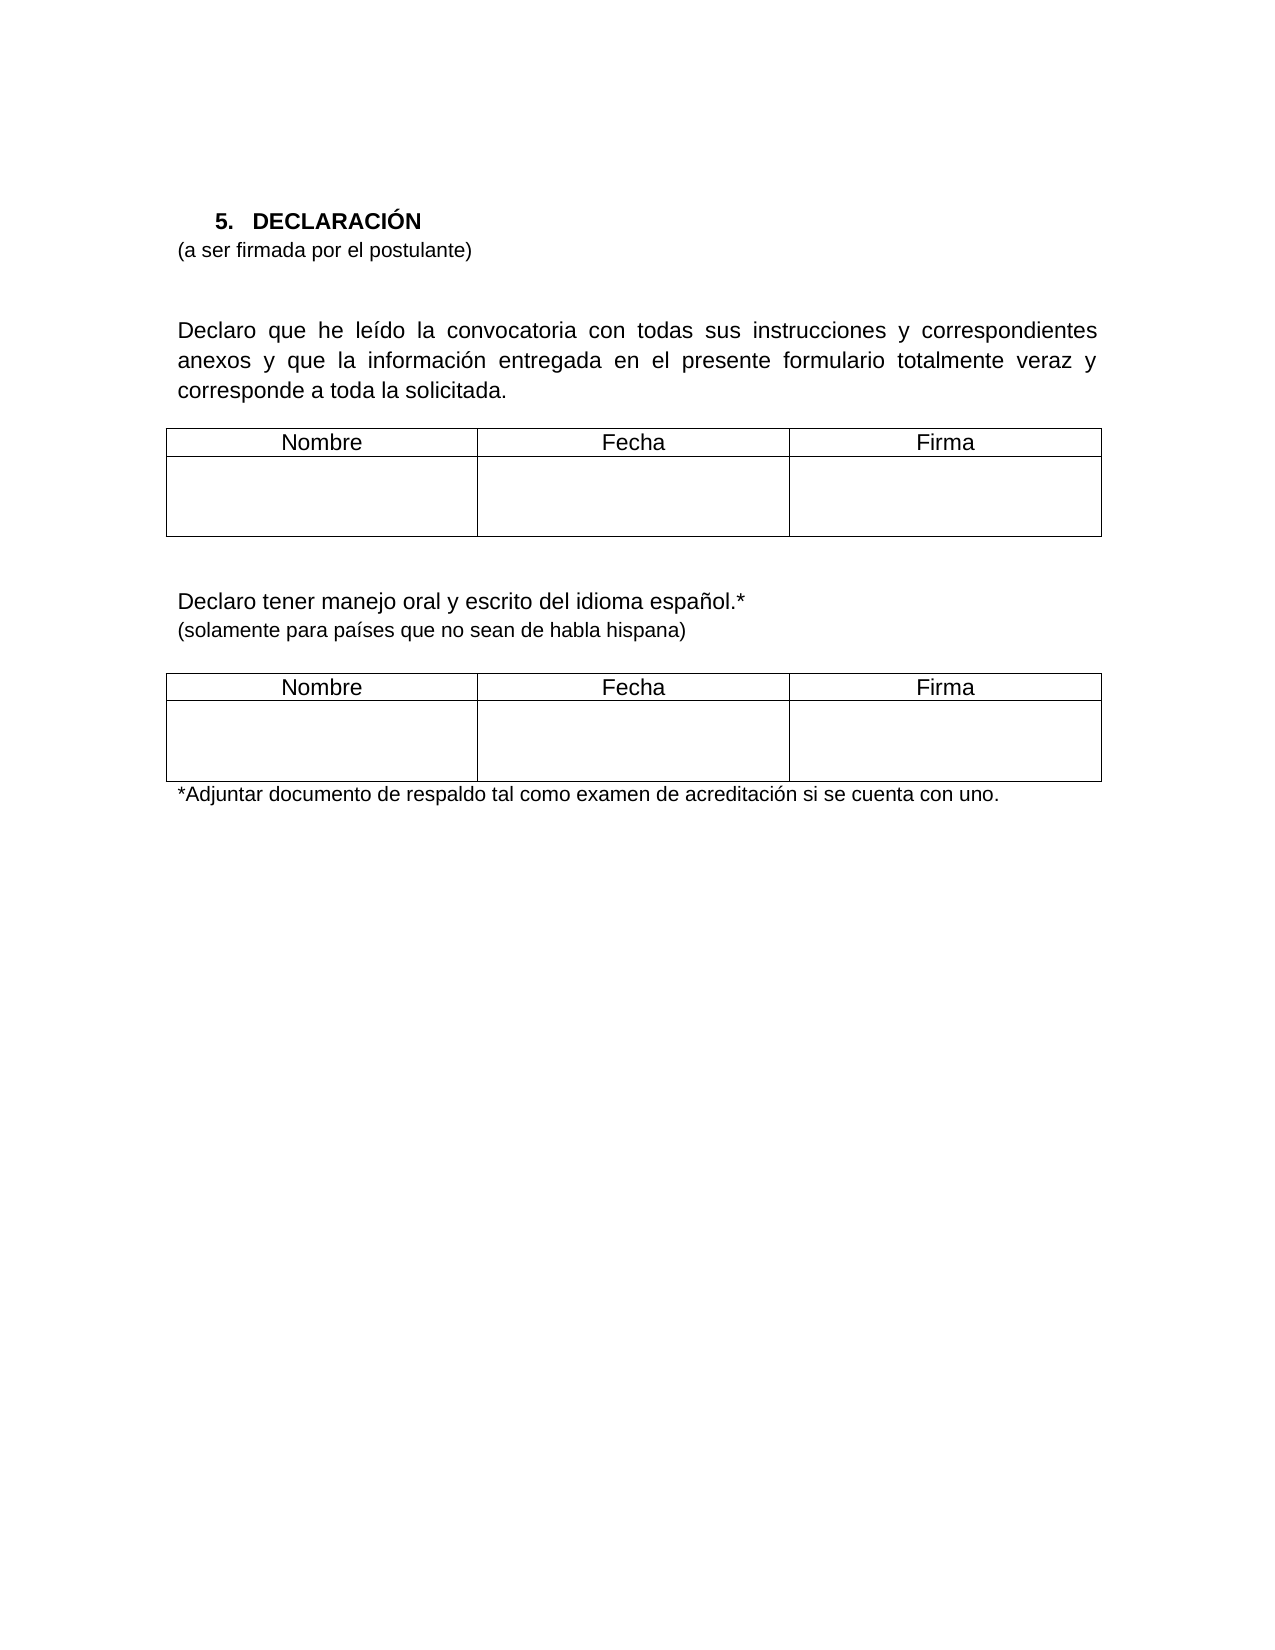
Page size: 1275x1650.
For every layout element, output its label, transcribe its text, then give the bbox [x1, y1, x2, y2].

table_cell [790, 701, 1101, 781]
table_cell [478, 457, 789, 536]
list DECLARACIÓN [215, 208, 1098, 234]
table_header Fecha [478, 674, 789, 700]
table_header Nombre [167, 429, 477, 456]
text *Adjuntar documento de respaldo tal como examen de acreditación si se cuenta con uno. [177, 782, 1098, 806]
table_cell [167, 457, 477, 536]
table_cell [478, 701, 789, 781]
text (solamente para países que no sean de habla hispana) [177, 618, 1098, 642]
table_header Firma [790, 674, 1101, 700]
table_header Fecha [478, 429, 789, 456]
text Declaro que he leído la convocatoria con todas sus instrucciones y correspondientes anexos y que la información entregada en el presente formulario totalmente veraz y corresponde a toda la solicitada. [177, 317, 1098, 403]
table_cell [167, 701, 477, 781]
table_cell [790, 457, 1101, 536]
table_header Nombre [167, 674, 477, 700]
text (a ser firmada por el postulante) [177, 238, 1098, 262]
table_header Firma [790, 429, 1101, 456]
text Declaro tener manejo oral y escrito del idioma español.* [177, 588, 1098, 614]
